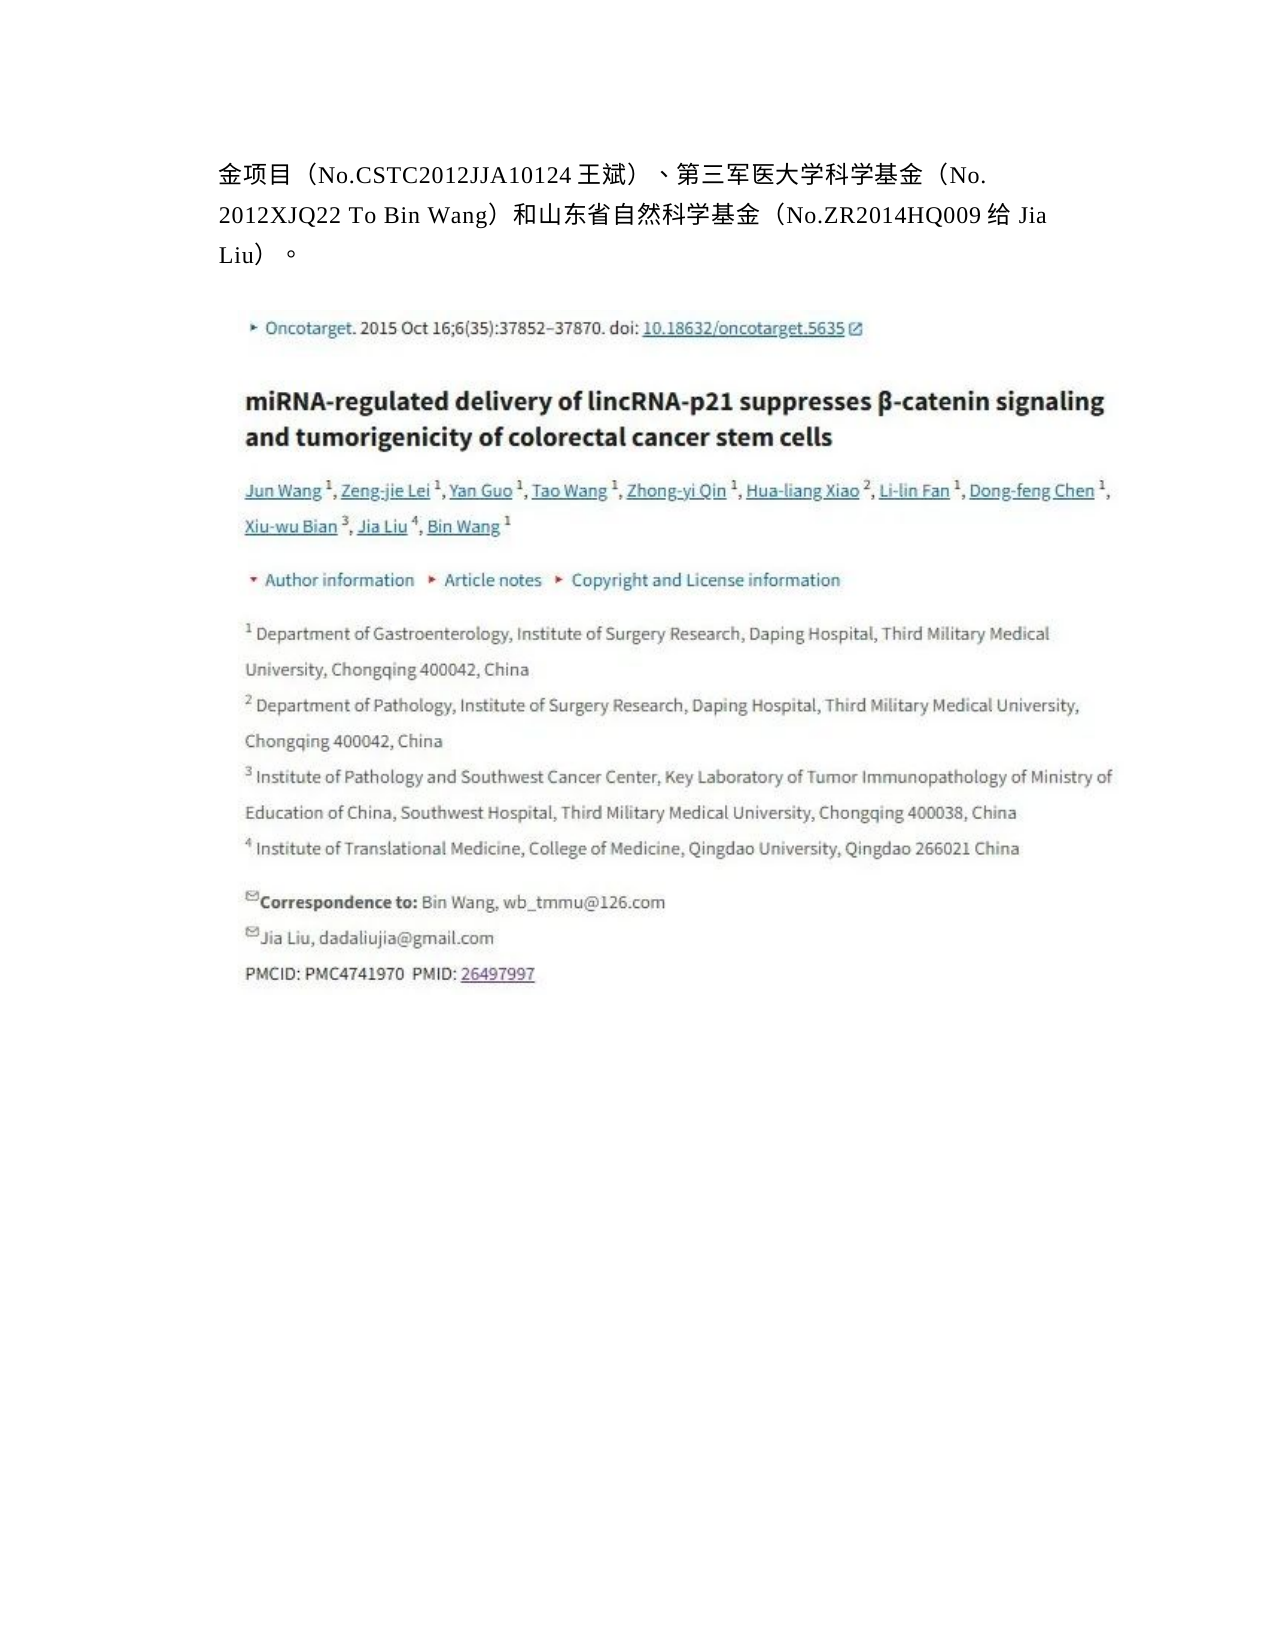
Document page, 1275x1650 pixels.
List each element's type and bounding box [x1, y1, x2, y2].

text [219, 150, 1056, 270]
picture [237, 310, 1141, 995]
